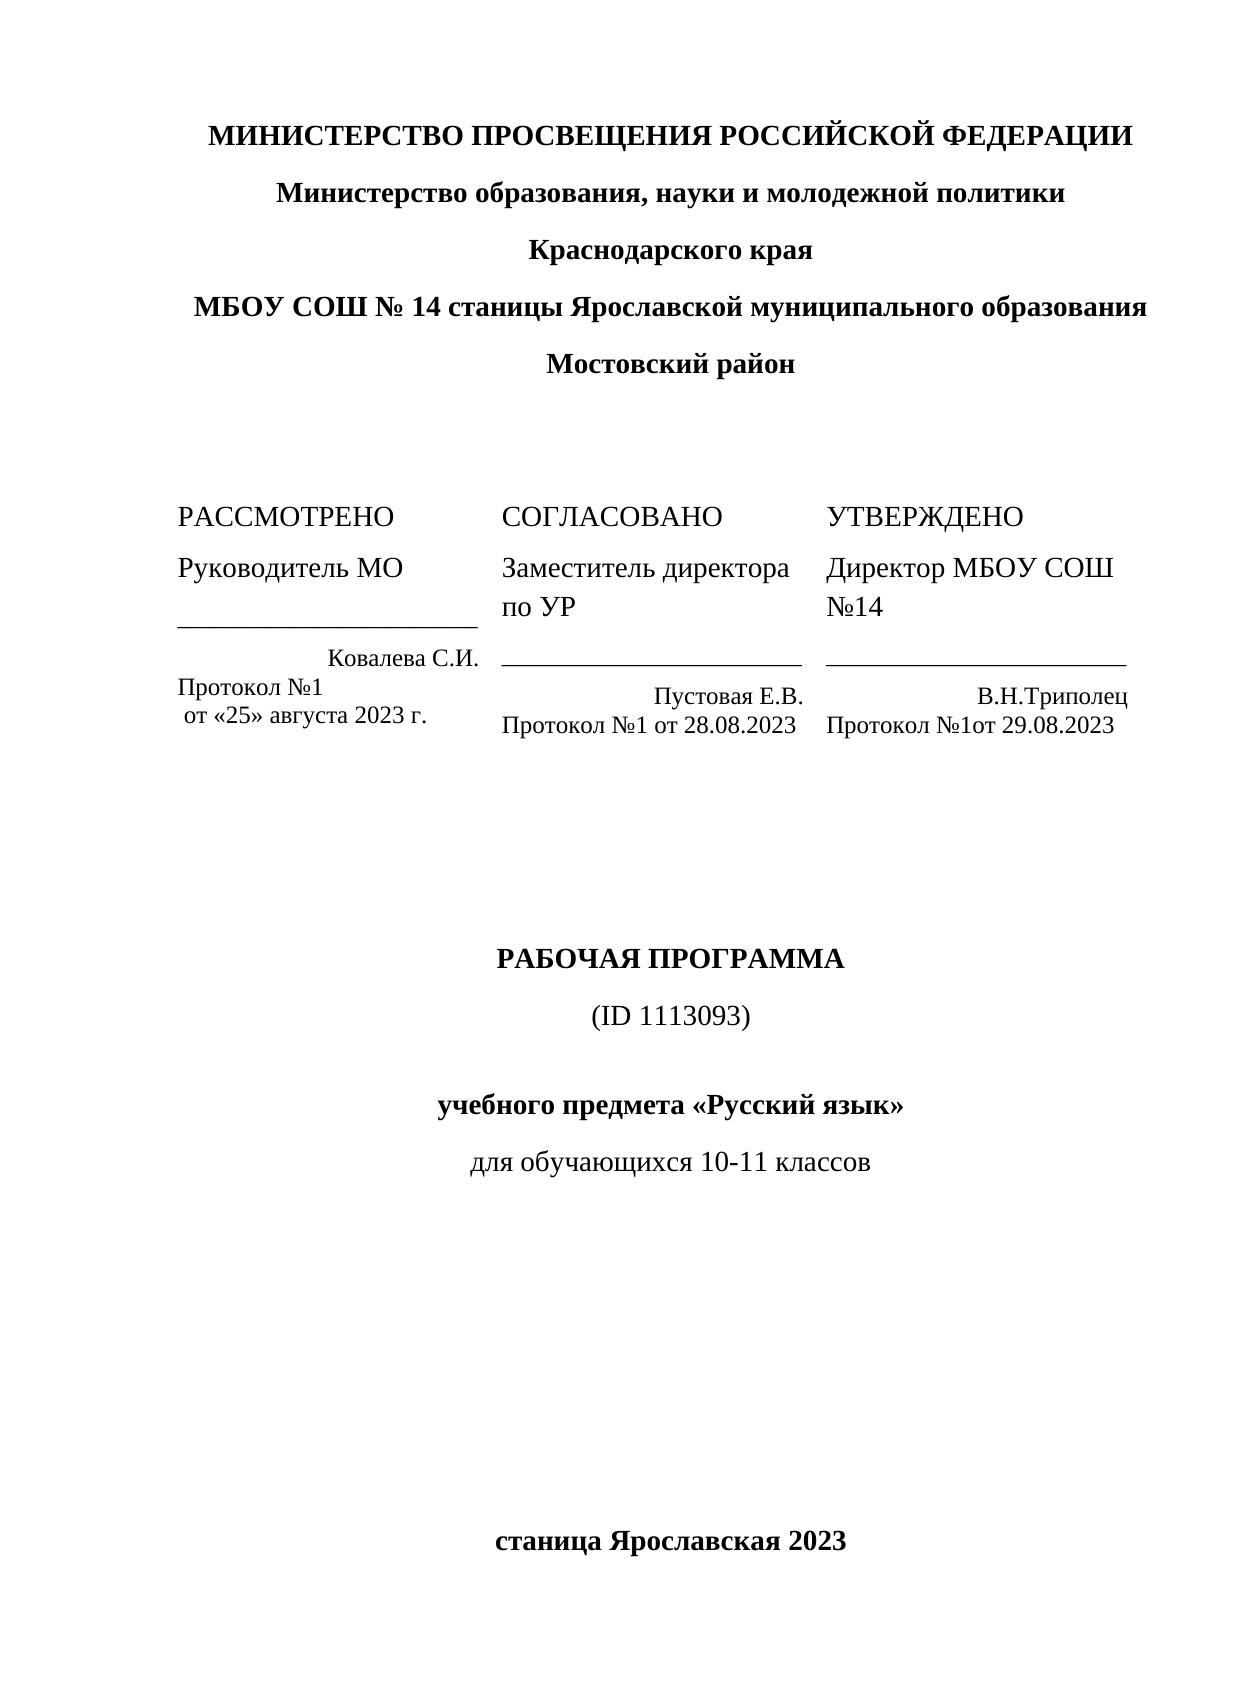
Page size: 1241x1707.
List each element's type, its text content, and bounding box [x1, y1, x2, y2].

text (ID 1113093) [190, 998, 1152, 1032]
text учебного предмета «Русский язык» [190, 1087, 1152, 1121]
table_header СОГЛАСОВАНО Заместитель директора по УР ________________________ Пустовая Е.В. Протокол №1 от 28.08.2023 [490, 500, 815, 780]
table_header РАССМОТРЕНО Руководитель МО ________________________ Ковалева С.И. Протокол №1 от «25» августа 2023 г. [166, 500, 490, 780]
table_header УТВЕРЖДЕНО Директор МБОУ СОШ №14 ________________________ В.Н.Триполец Протокол №1от 29.08.2023 [815, 500, 1139, 780]
text МИНИСТЕРСТВО ПРОСВЕЩЕНИЯ РОССИЙСКОЙ ФЕДЕРАЦИИ [190, 118, 1152, 152]
text Министерство образования, науки и молодежной политики Краснодарского края [190, 175, 1152, 266]
text МБОУ СОШ № 14 станицы Ярославской муниципального образования Мостовский район [190, 289, 1152, 379]
text станица Ярославская 2023 [190, 1523, 1152, 1557]
text для обучающихся 10-11 классов [190, 1144, 1152, 1178]
text РАБОЧАЯ ПРОГРАММА [190, 941, 1152, 975]
